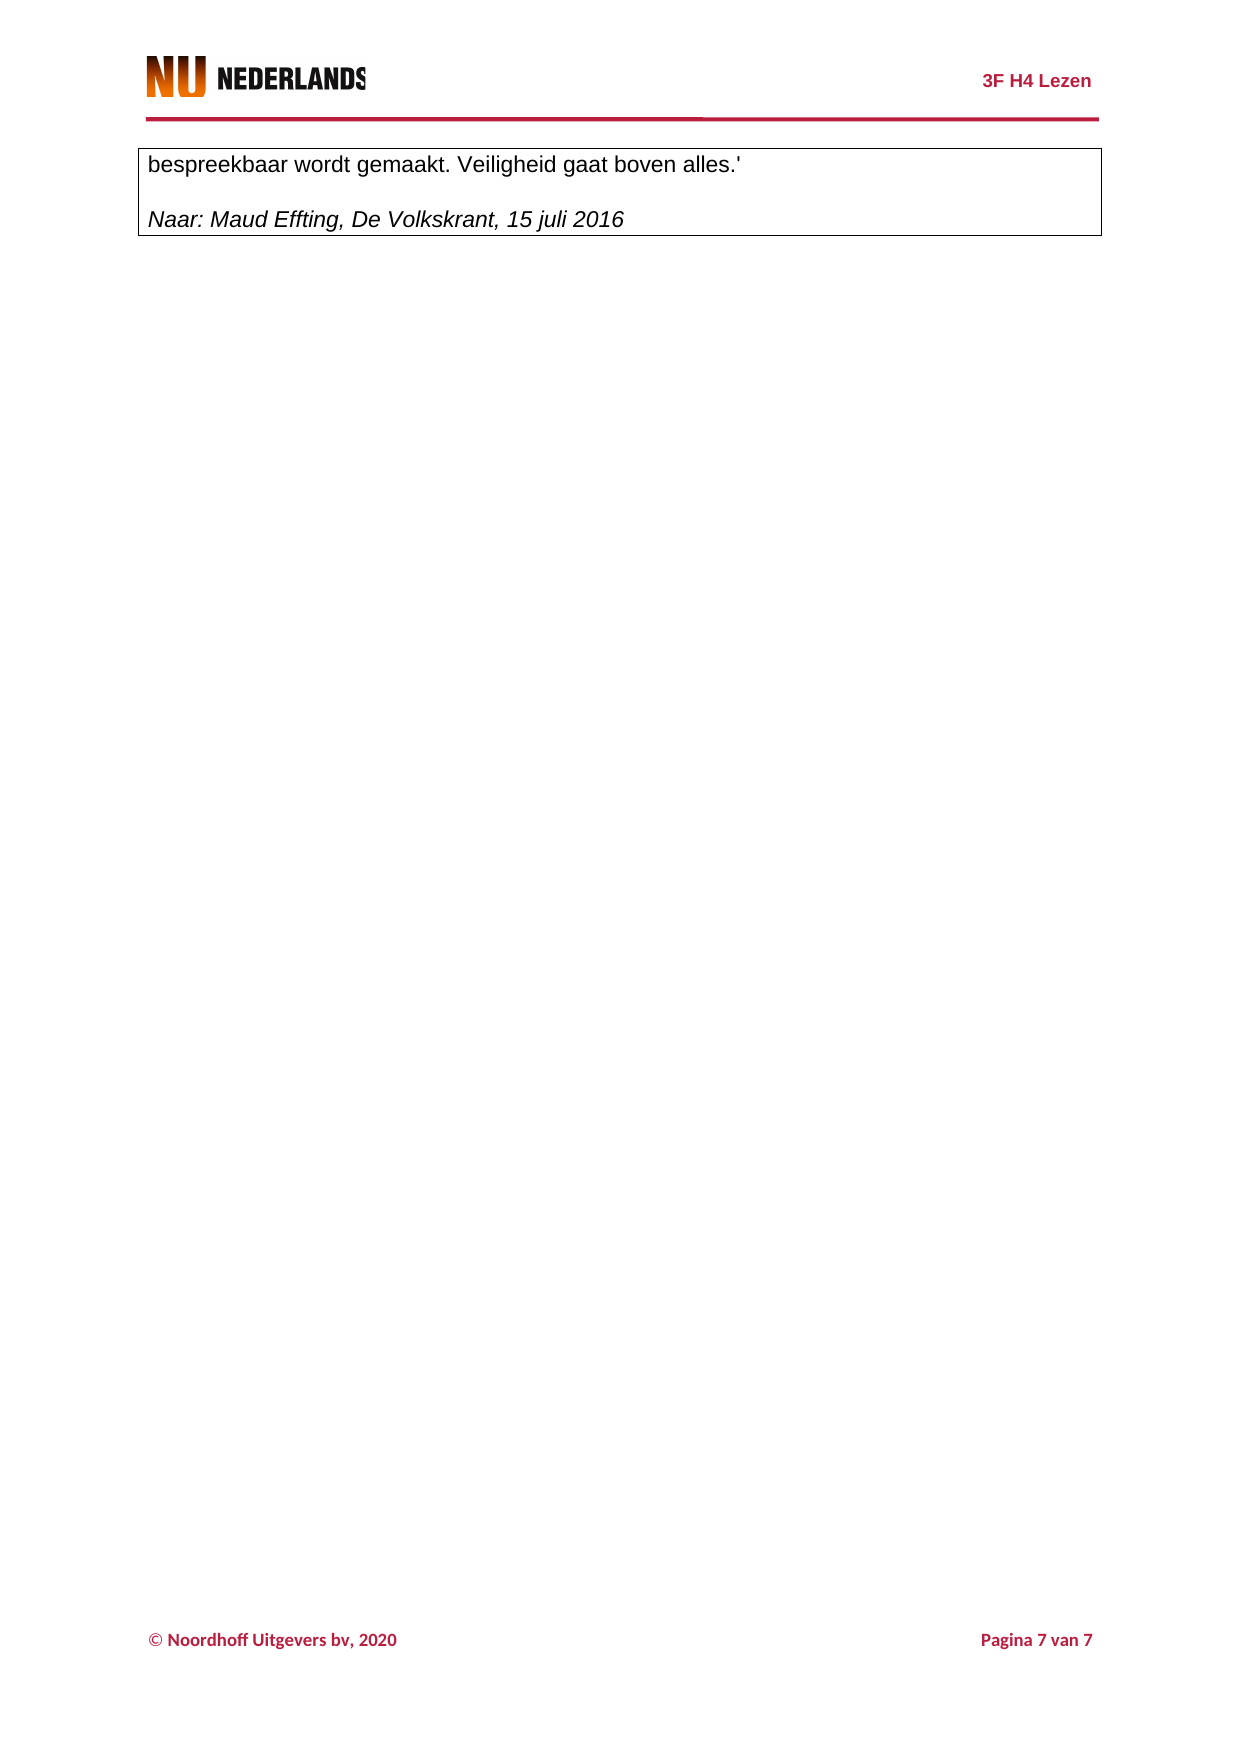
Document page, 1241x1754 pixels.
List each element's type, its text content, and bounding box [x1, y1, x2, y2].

picture [146, 56, 366, 97]
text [139, 149, 1101, 177]
text Naar: Maud Effting, De Volkskrant, 15 juli 2016 [139, 203, 1101, 235]
